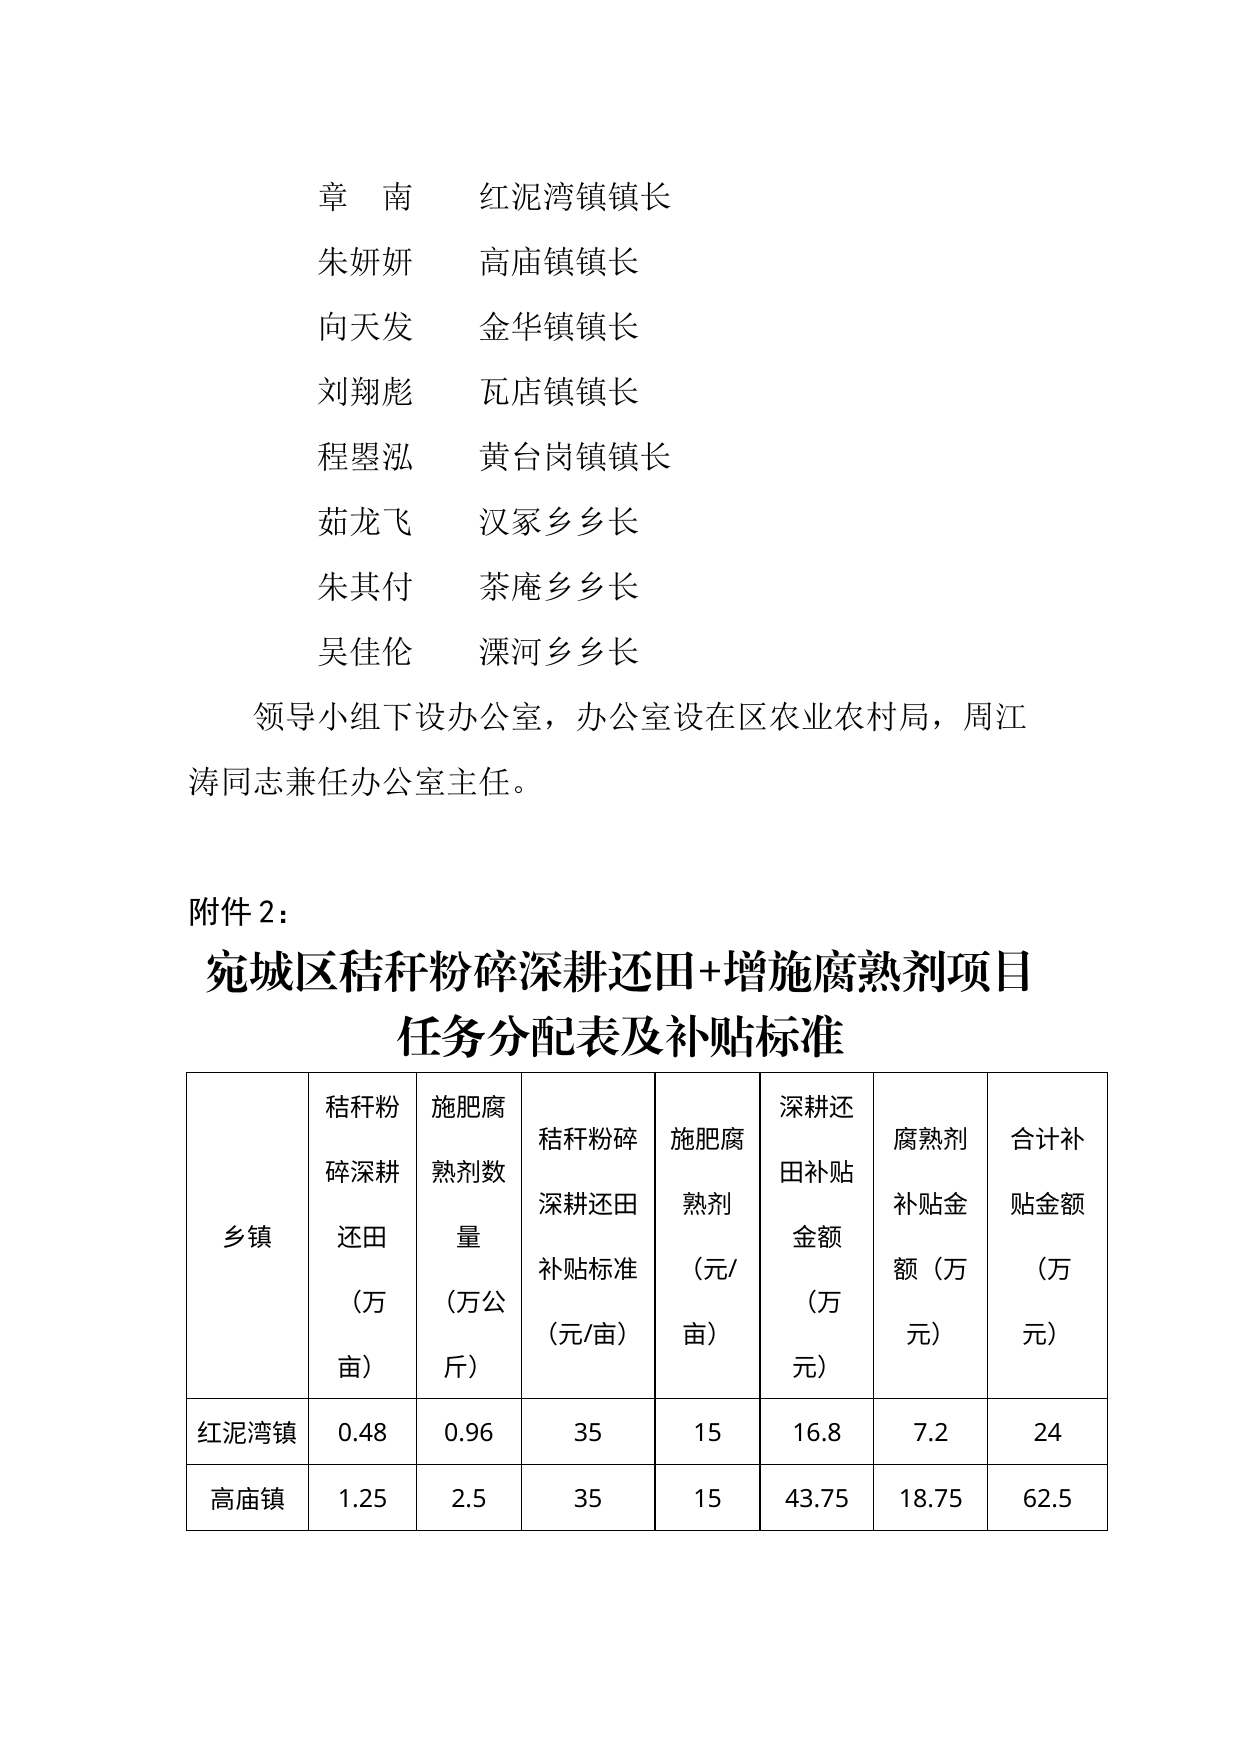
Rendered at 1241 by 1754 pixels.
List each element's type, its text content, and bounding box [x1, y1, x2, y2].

text 向天发 金华镇镇长 [187, 292, 1053, 357]
table_cell 7.2 [874, 1399, 987, 1464]
table_cell 红泥湾镇 [187, 1399, 308, 1464]
text 程曌泓 黄台岗镇镇长 [187, 422, 1053, 487]
table_cell 15 [656, 1465, 759, 1530]
table_header 秸秆粉碎深耕还田（万亩） [309, 1073, 416, 1398]
table_header 施肥腐熟剂数量 （万公斤） [417, 1073, 521, 1398]
table_header 施肥腐熟剂（元/亩） [656, 1073, 759, 1398]
text 领导小组下设办公室，办公室设在区农业农村局，周江涛同志兼任办公室主任。 [187, 682, 1053, 812]
table_cell 43.75 [761, 1465, 873, 1530]
text 朱妍妍 高庙镇镇长 [187, 227, 1053, 292]
table_header 乡镇 [187, 1073, 308, 1398]
table_header 秸秆粉碎深耕还田补贴标准（元/亩） [522, 1073, 654, 1398]
table_header 腐熟剂补贴金额（万元） [874, 1073, 987, 1398]
text 吴佳伦 溧河乡乡长 [187, 617, 1053, 682]
table_cell 2.5 [417, 1465, 521, 1530]
table_cell 35 [522, 1465, 654, 1530]
text 章 南 红泥湾镇镇长 [187, 162, 1053, 227]
text 刘翔彪 瓦店镇镇长 [187, 357, 1053, 422]
table_cell 0.96 [417, 1399, 521, 1464]
text 宛城区秸秆粉碎深耕还田+增施腐熟剂项目任务分配表及补贴标准 [187, 942, 1053, 1072]
table_cell 62.5 [988, 1465, 1107, 1530]
table_header 合计补贴金额（万元） [988, 1073, 1107, 1398]
table_cell 15 [656, 1399, 759, 1464]
table_cell 24 [988, 1399, 1107, 1464]
table_cell 1.25 [309, 1465, 416, 1530]
table_cell 16.8 [761, 1399, 873, 1464]
text 附件2： [187, 877, 1053, 942]
table_cell 高庙镇 [187, 1465, 308, 1530]
table_cell 0.48 [309, 1399, 416, 1464]
text 朱其付 茶庵乡乡长 [187, 552, 1053, 617]
table_cell 18.75 [874, 1465, 987, 1530]
text 茹龙飞 汉冢乡乡长 [187, 487, 1053, 552]
table_cell 35 [522, 1399, 654, 1464]
table_header 深耕还田补贴金额（万元） [761, 1073, 873, 1398]
